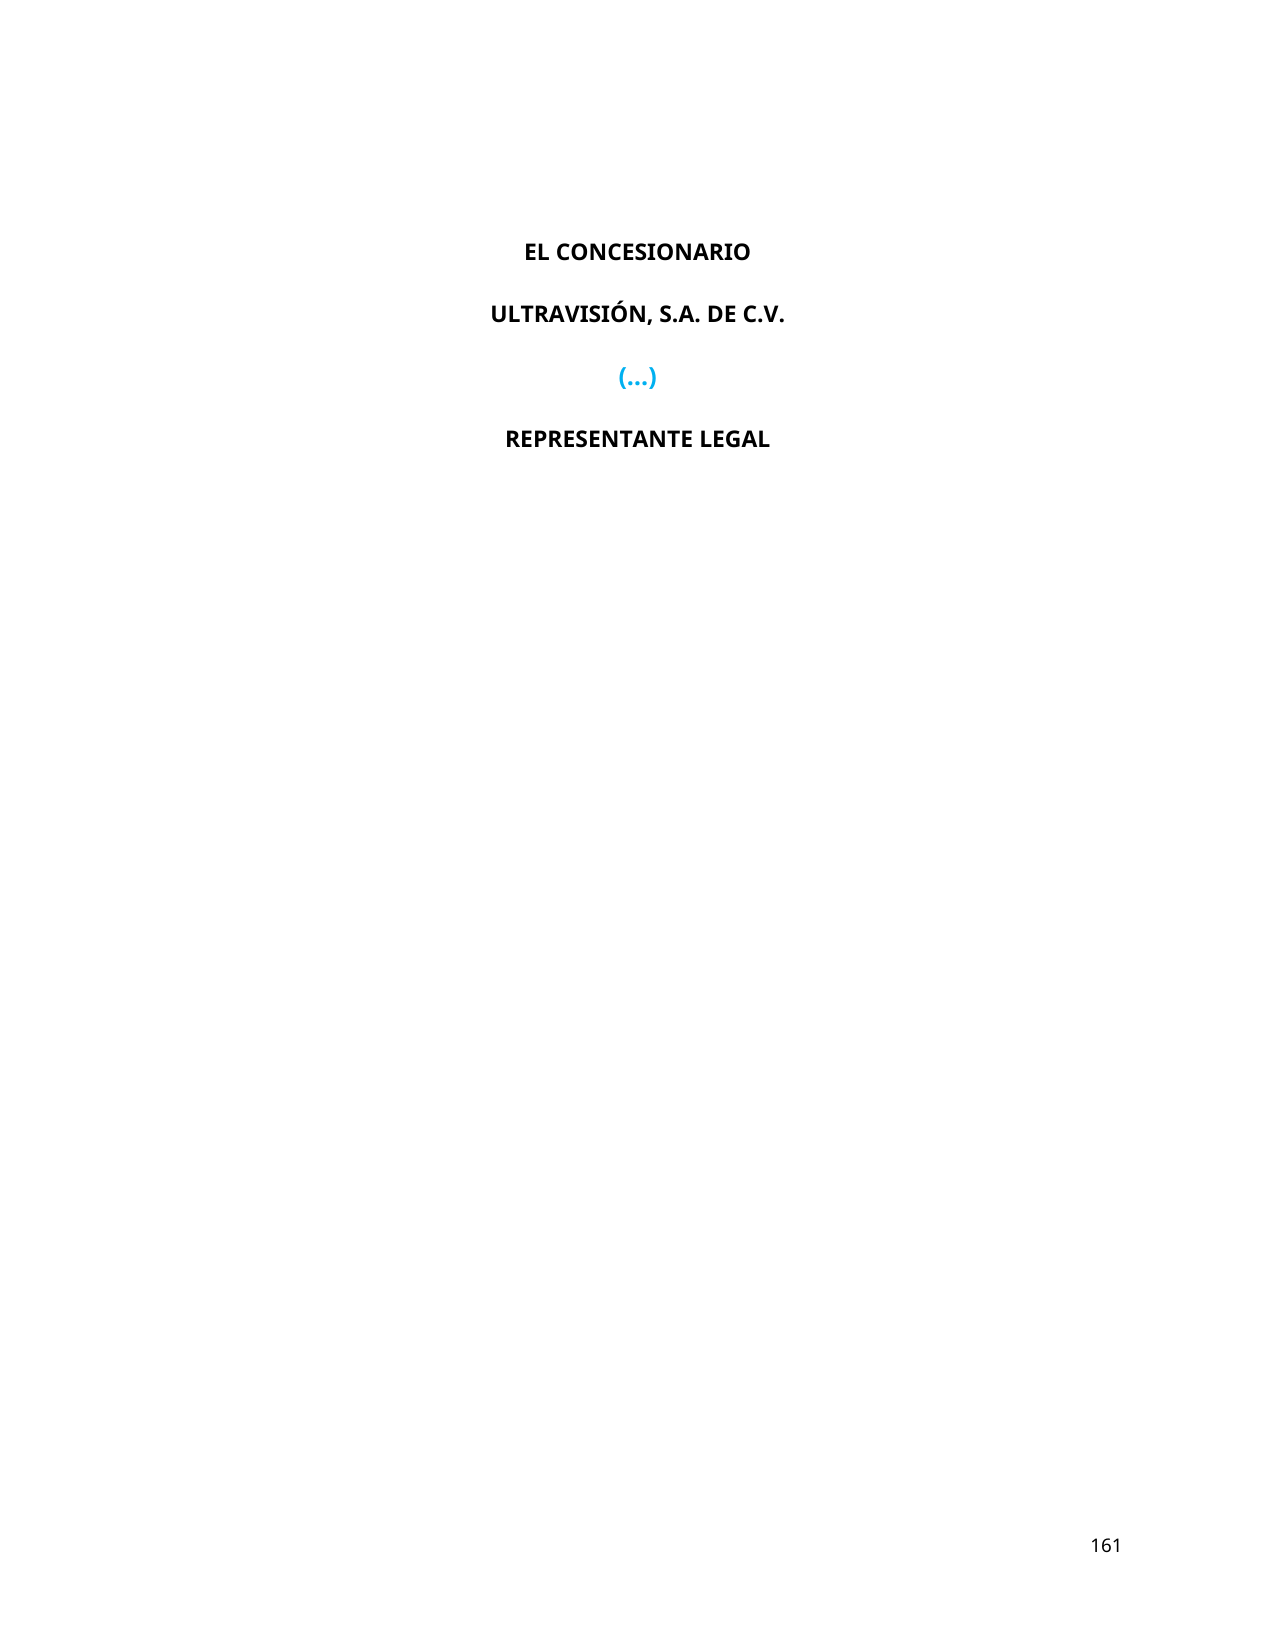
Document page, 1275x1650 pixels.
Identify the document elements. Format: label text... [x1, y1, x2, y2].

text REPRESENTANTE LEGAL [148, 423, 1127, 454]
text (…) [148, 359, 1127, 393]
text ULTRAVISIÓN, S.A. DE C.V. [148, 297, 1127, 329]
text EL CONCESIONARIO [148, 236, 1127, 267]
